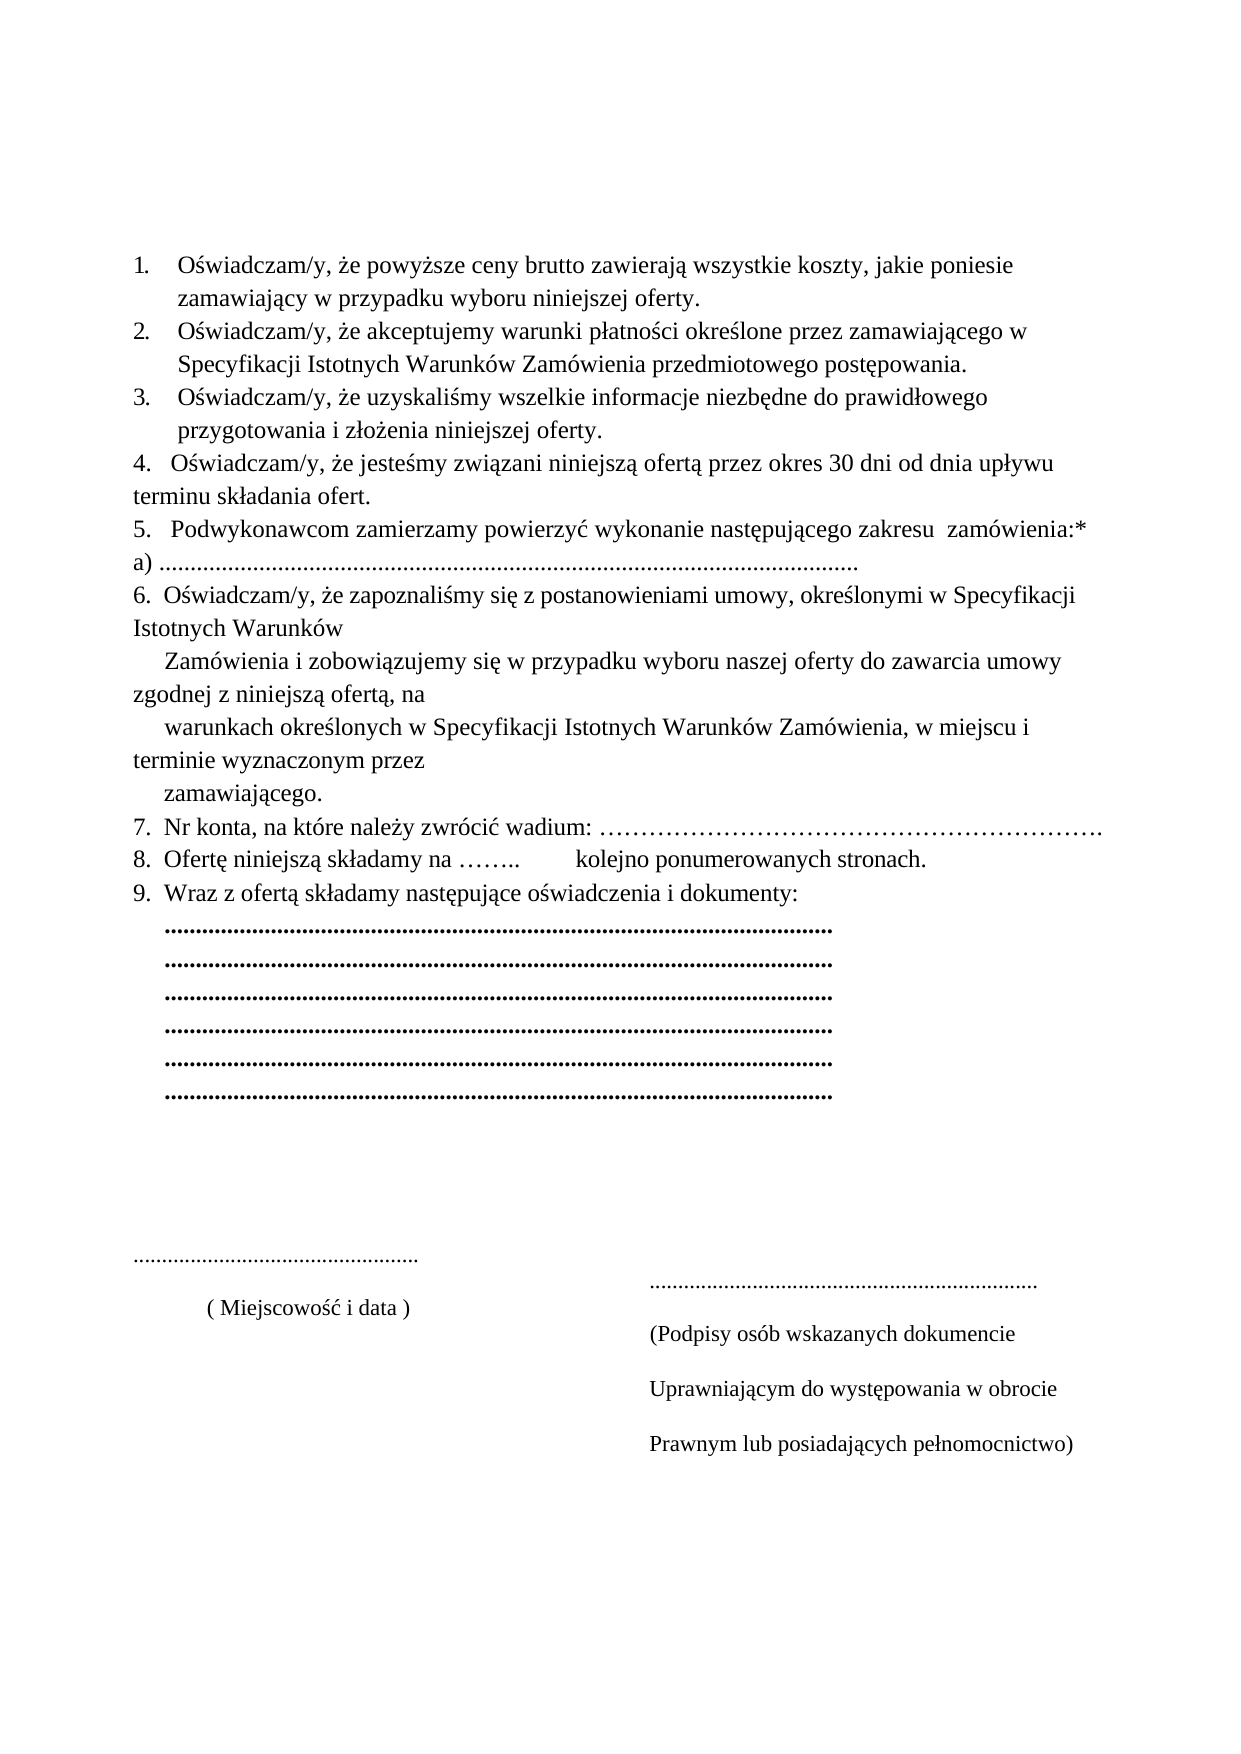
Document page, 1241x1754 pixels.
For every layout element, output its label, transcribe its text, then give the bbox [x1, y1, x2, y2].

text 6. Oświadczam/y, że zapoznaliśmy się z postanowieniami umowy, określonymi w Specyfikacji Istotnych Warunków [133, 580, 1107, 642]
text a) ................................................................................................................ [133, 547, 1107, 576]
text .................................................. .................................................................... [133, 1241, 1107, 1293]
text ( Miejscowość i data ) (Podpisy osób wskazanych dokumencie [207, 1293, 1107, 1346]
text 8. Ofertę niniejszą składamy na …….. kolejno ponumerowanych stronach. [133, 844, 1107, 873]
text 5. Podwykonawcom zamierzamy powierzyć wykonanie następującego zakresu zamówienia:* [133, 514, 1107, 543]
text Zamówienia i zobowiązujemy się w przypadku wyboru naszej oferty do zawarcia umowy zgodnej z niniejszą ofertą, na [133, 646, 1107, 708]
text Uprawniającym do występowania w obrocie [133, 1346, 1107, 1401]
text ........................................................................................................... [133, 1043, 1107, 1071]
text ........................................................................................................... [133, 977, 1107, 1005]
text Prawnym lub posiadających pełnomocnictwo) [133, 1401, 1107, 1456]
text ........................................................................................................... [133, 911, 1107, 939]
text zamawiającego. [133, 778, 1107, 807]
text ........................................................................................................... [133, 1010, 1107, 1038]
text 7. Nr konta, na które należy zwrócić wadium: ……………………………………………………. [133, 812, 1107, 840]
text 4. Oświadczam/y, że jesteśmy związani niniejszą ofertą przez okres 30 dni od dnia upływu terminu składania ofert. [133, 448, 1107, 510]
text 9. Wraz z ofertą składamy następujące oświadczenia i dokumenty: [133, 878, 1107, 906]
text ........................................................................................................... [133, 1076, 1107, 1104]
text ........................................................................................................... [133, 944, 1107, 972]
list Oświadczam/y, że akceptujemy warunki płatności określone przez zamawiającego w Specyfikacji Istotnych Warunków Zamówienia przedmiotowego postępowania. [133, 316, 1107, 378]
list Oświadczam/y, że uzyskaliśmy wszelkie informacje niezbędne do prawidłowego przygotowania i złożenia niniejszej oferty. [133, 382, 1107, 444]
text warunkach określonych w Specyfikacji Istotnych Warunków Zamówienia, w miejscu i terminie wyznaczonym przez [133, 712, 1107, 774]
list Oświadczam/y, że powyższe ceny brutto zawierają wszystkie koszty, jakie poniesie zamawiający w przypadku wyboru niniejszej oferty. [133, 250, 1107, 312]
